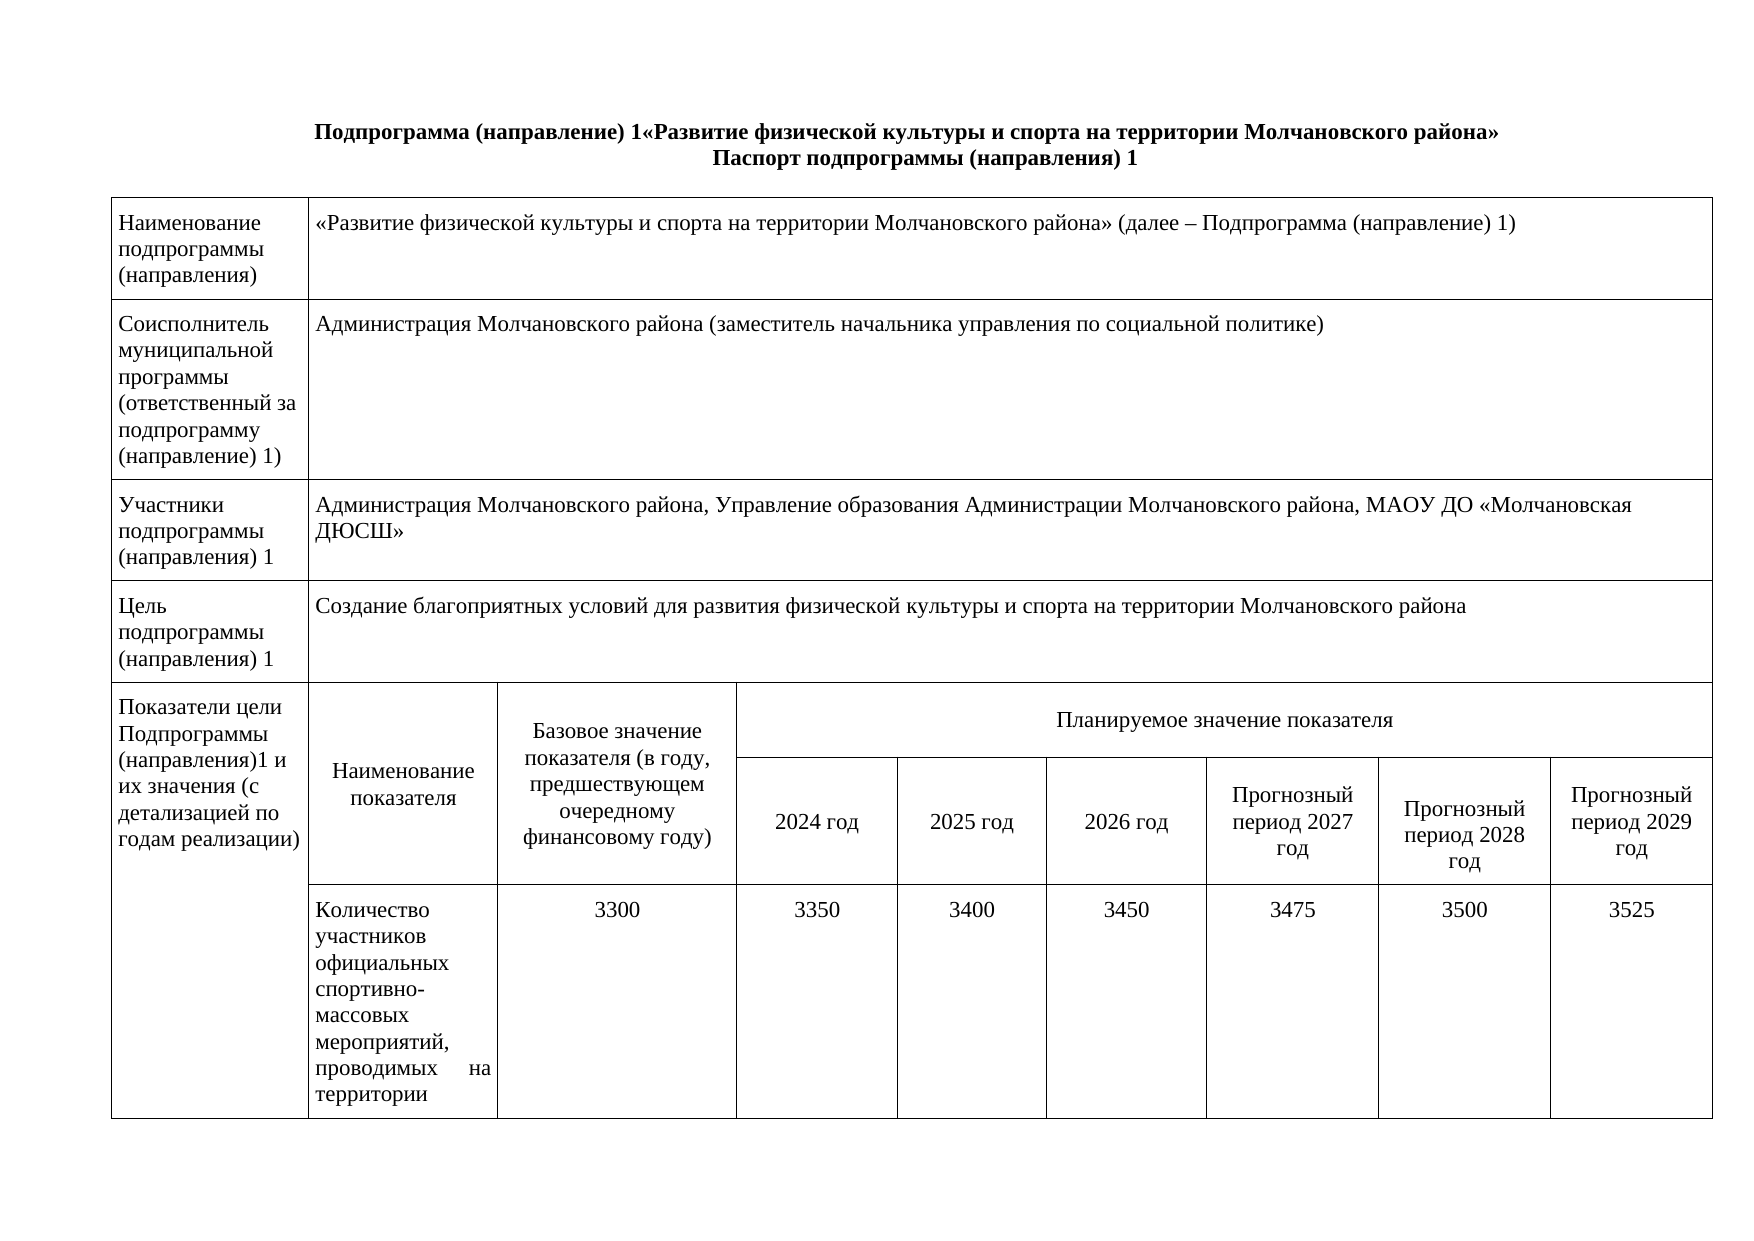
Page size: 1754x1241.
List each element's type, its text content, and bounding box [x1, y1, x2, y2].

table_cell Прогнозный период 2029 год [1551, 758, 1712, 884]
text Подпрограмма (направление) 1«Развитие физической культуры и спорта на территории Молчановского района» [118, 118, 1695, 144]
table_cell Наименование показателя [309, 683, 497, 884]
table_cell 3525 [1551, 885, 1712, 1117]
table_header Наименование подпрограммы (направления) [112, 198, 308, 298]
table_cell 2025 год [898, 758, 1046, 884]
table_cell Создание благоприятных условий для развития физической культуры и спорта на территории Молчановского района [309, 581, 1712, 682]
table_cell 2026 год [1047, 758, 1206, 884]
table_cell 3475 [1207, 885, 1378, 1117]
table_cell 3350 [737, 885, 897, 1117]
table_cell Планируемое значение показателя [737, 683, 1712, 757]
table_header «Развитие физической культуры и спорта на территории Молчановского района» (далее – Подпрограмма (направление) 1) [309, 198, 1712, 298]
table_cell Участники подпрограммы (направления) 1 [112, 480, 308, 580]
text Паспорт подпрограммы (направления) 1 [156, 144, 1695, 171]
table_cell Показатели цели Подпрограммы (направления)1 и их значения (с детализацией по годам реализации) [112, 683, 308, 1117]
table_cell Прогнозный период 2028 год [1379, 758, 1550, 884]
table_cell Администрация Молчановского района (заместитель начальника управления по социальной политике) [309, 300, 1712, 479]
table_cell Базовое значение показателя (в году, предшествующем очередному финансовому году) [498, 683, 736, 884]
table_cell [309, 885, 497, 1117]
table_cell Администрация Молчановского района, Управление образования Администрации Молчановского района, МАОУ ДО «Молчановская ДЮСШ» [309, 480, 1712, 580]
table_cell 2024 год [737, 758, 897, 884]
table_cell 3450 [1047, 885, 1206, 1117]
table_cell 3400 [898, 885, 1046, 1117]
table_cell Цель подпрограммы (направления) 1 [112, 581, 308, 682]
table_cell 3300 [498, 885, 736, 1117]
table_cell Соисполнитель муниципальной программы (ответственный за подпрограмму (направление) 1) [112, 300, 308, 479]
table_cell 3500 [1379, 885, 1550, 1117]
table_cell Прогнозный период 2027 год [1207, 758, 1378, 884]
